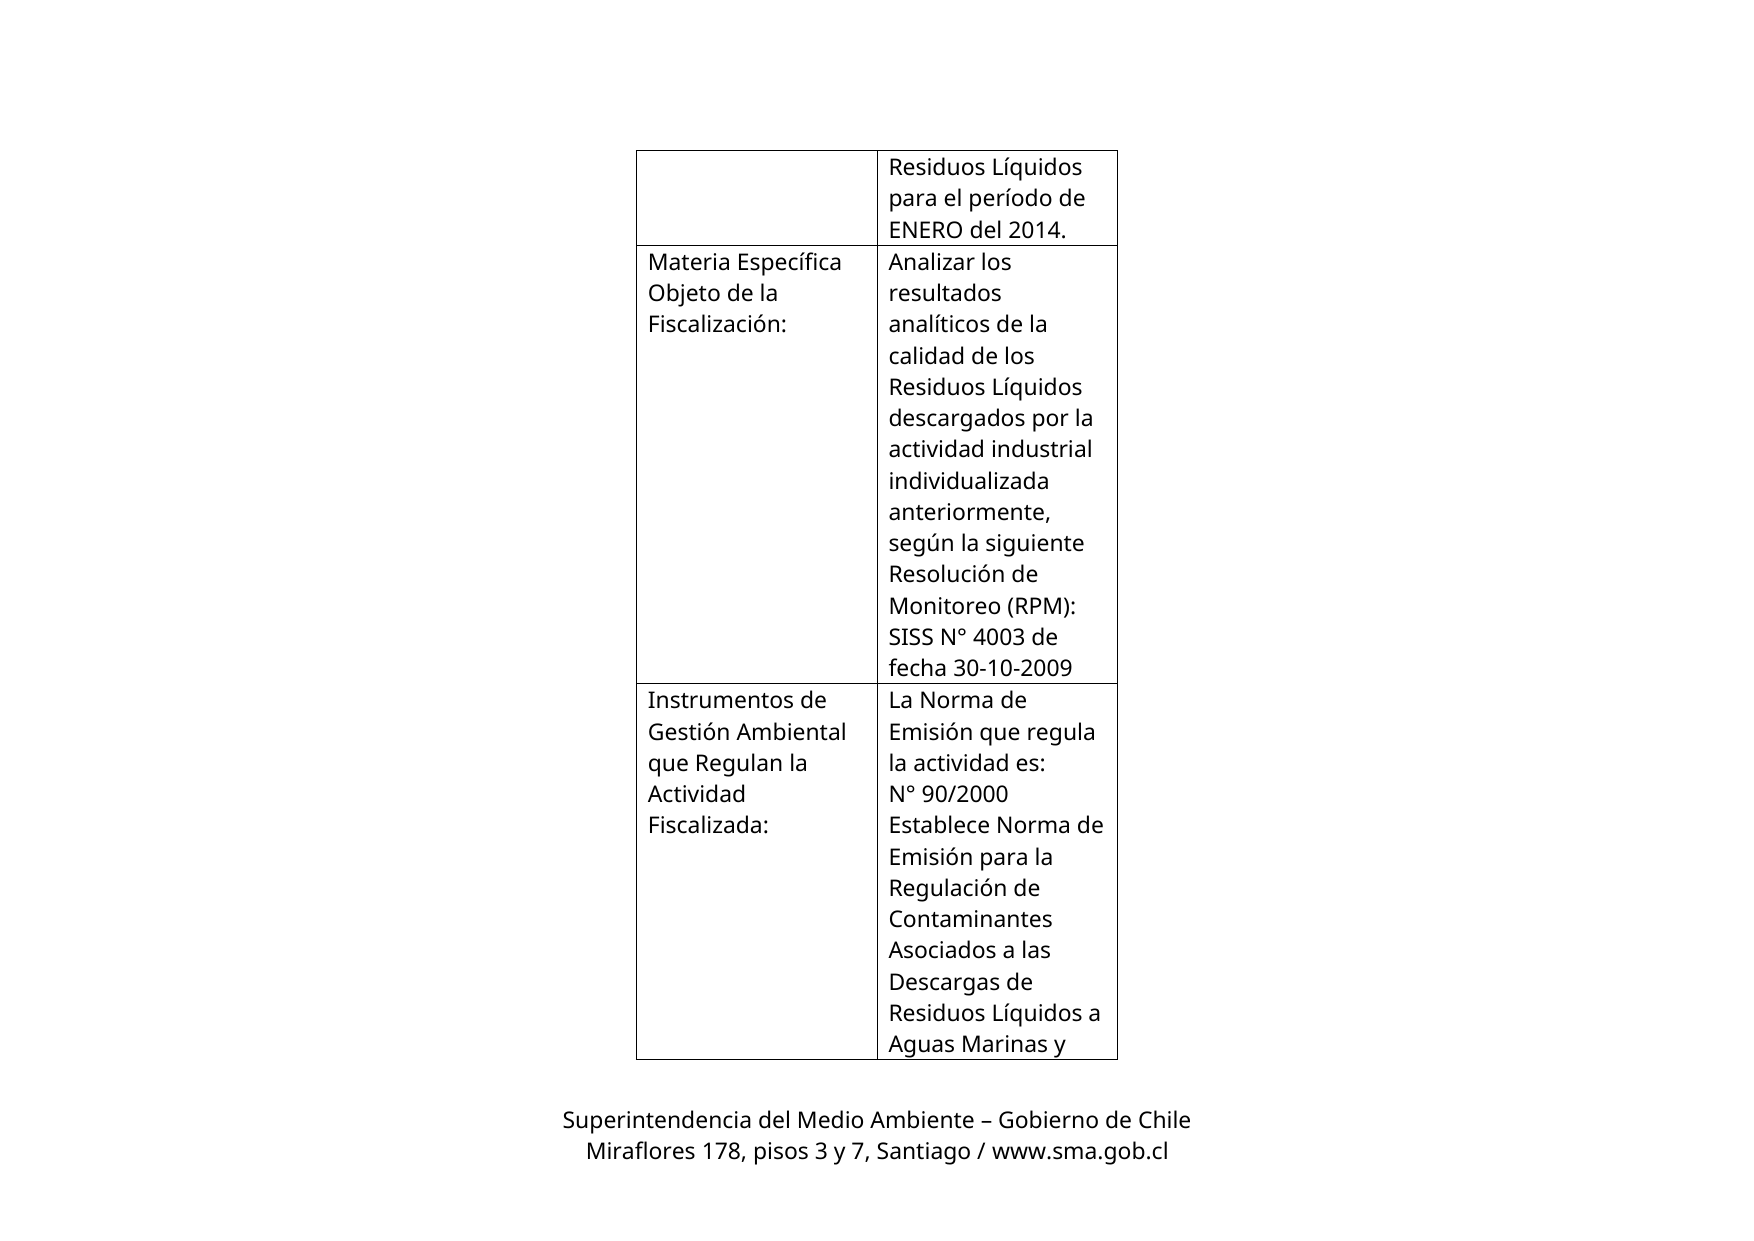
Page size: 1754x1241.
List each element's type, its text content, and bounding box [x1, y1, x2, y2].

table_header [637, 151, 877, 245]
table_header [878, 151, 1117, 245]
table_cell Materia Específica Objeto de la Fiscalización: [637, 246, 877, 683]
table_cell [637, 684, 877, 1059]
table_cell Analizar los resultados analíticos de la calidad de los Residuos Líquidos descargados por la actividad industrial individualizada anteriormente, según la siguiente Resolución de Monitoreo (RPM): SISS N° 4003 de fecha 30-10-2009 [878, 246, 1117, 683]
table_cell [878, 684, 1117, 1059]
